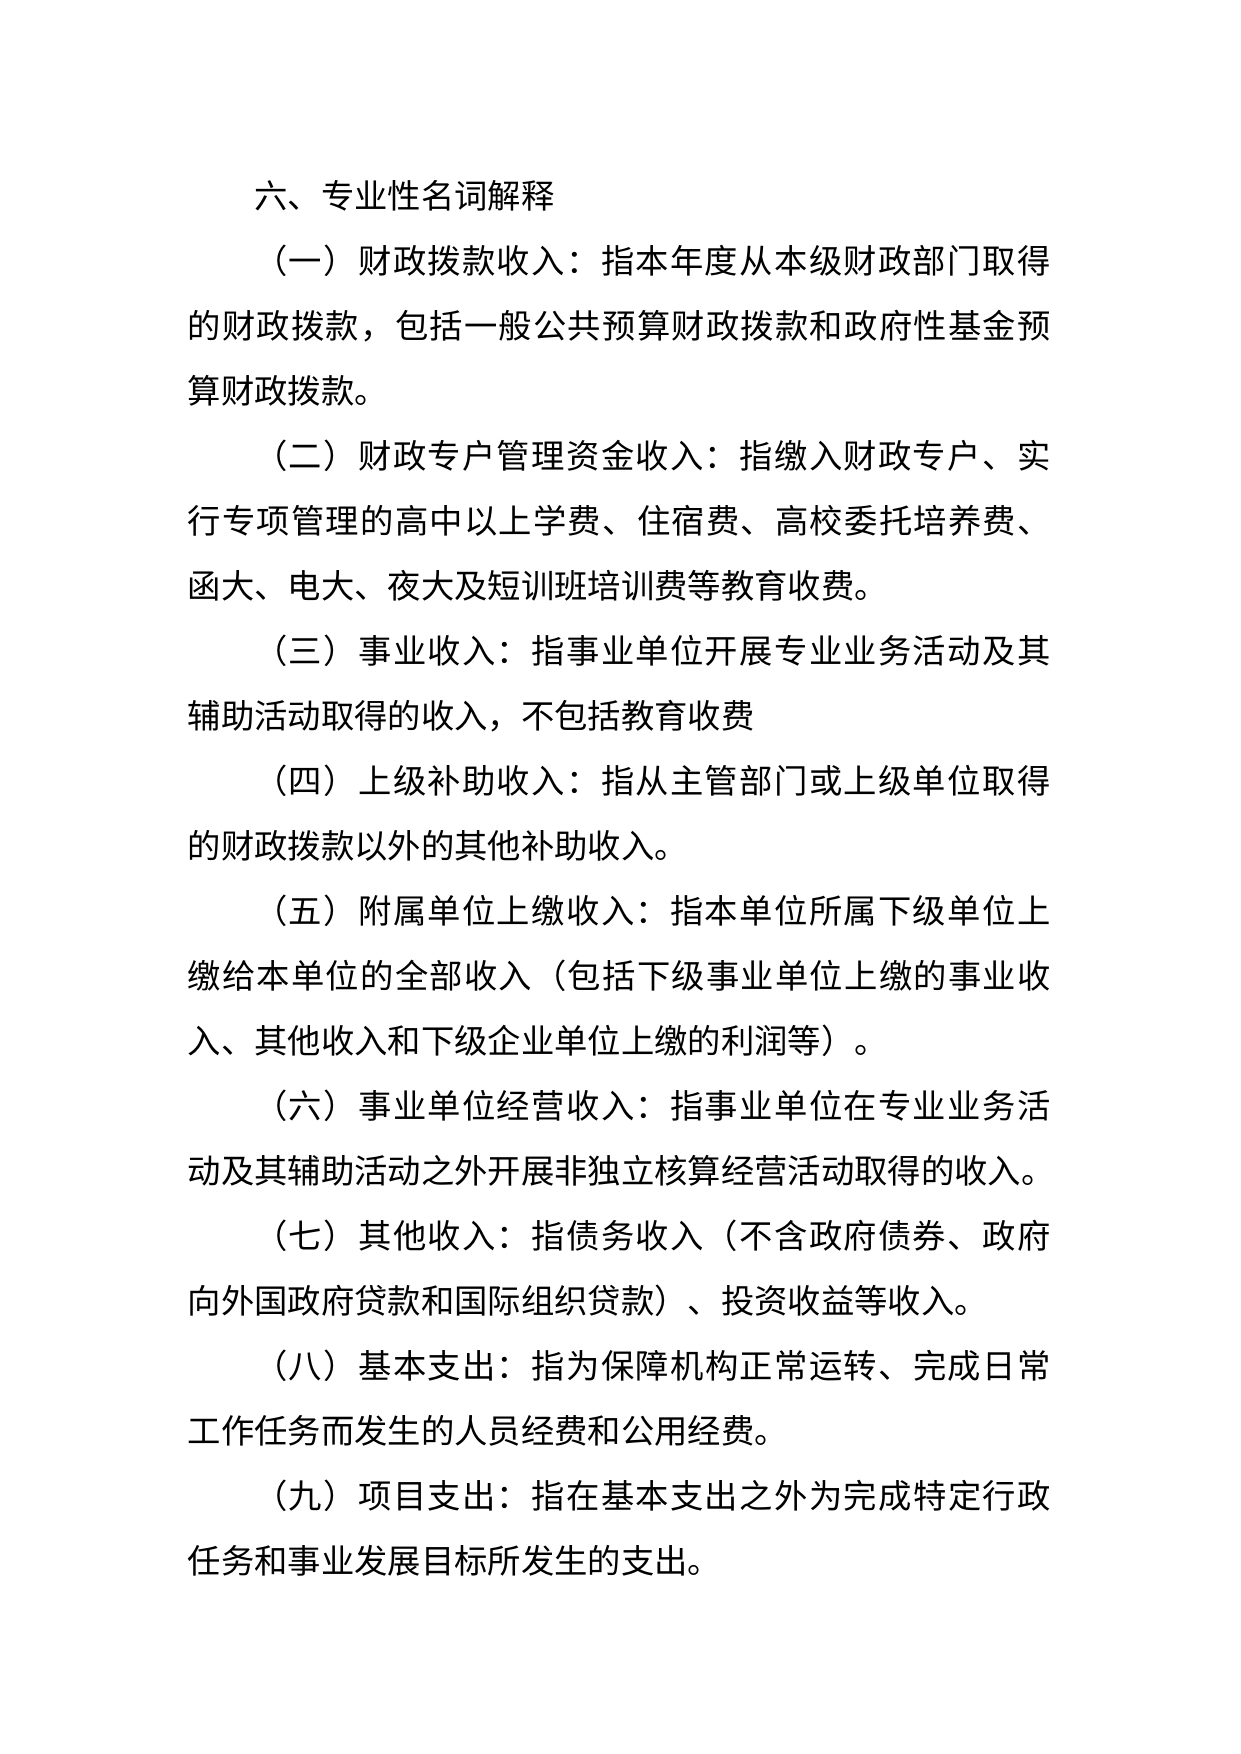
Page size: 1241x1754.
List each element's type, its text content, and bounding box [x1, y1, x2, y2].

text （五）附属单位上缴收入：指本单位所属下级单位上缴给本单位的全部收入（包括下级事业单位上缴的事业收入、其他收入和下级企业单位上缴的利润等）。 [187, 877, 1053, 1072]
text 六、专业性名词解释 [187, 162, 1053, 227]
text （六）事业单位经营收入：指事业单位在专业业务活动及其辅助活动之外开展非独立核算经营活动取得的收入。 [187, 1072, 1053, 1202]
text （九）项目支出：指在基本支出之外为完成特定行政任务和事业发展目标所发生的支出。 [187, 1462, 1053, 1592]
text （二）财政专户管理资金收入：指缴入财政专户、实行专项管理的高中以上学费、住宿费、高校委托培养费、函大、电大、夜大及短训班培训费等教育收费。 [187, 422, 1053, 617]
text （八）基本支出：指为保障机构正常运转、完成日常工作任务而发生的人员经费和公用经费。 [187, 1332, 1053, 1462]
text （一）财政拨款收入：指本年度从本级财政部门取得的财政拨款，包括一般公共预算财政拨款和政府性基金预算财政拨款。 [187, 227, 1053, 422]
text （七）其他收入：指债务收入（不含政府债券、政府向外国政府贷款和国际组织贷款）、投资收益等收入。 [187, 1202, 1053, 1332]
text （三）事业收入：指事业单位开展专业业务活动及其辅助活动取得的收入，不包括教育收费 [187, 617, 1053, 747]
text （四）上级补助收入：指从主管部门或上级单位取得的财政拨款以外的其他补助收入。 [187, 747, 1053, 877]
